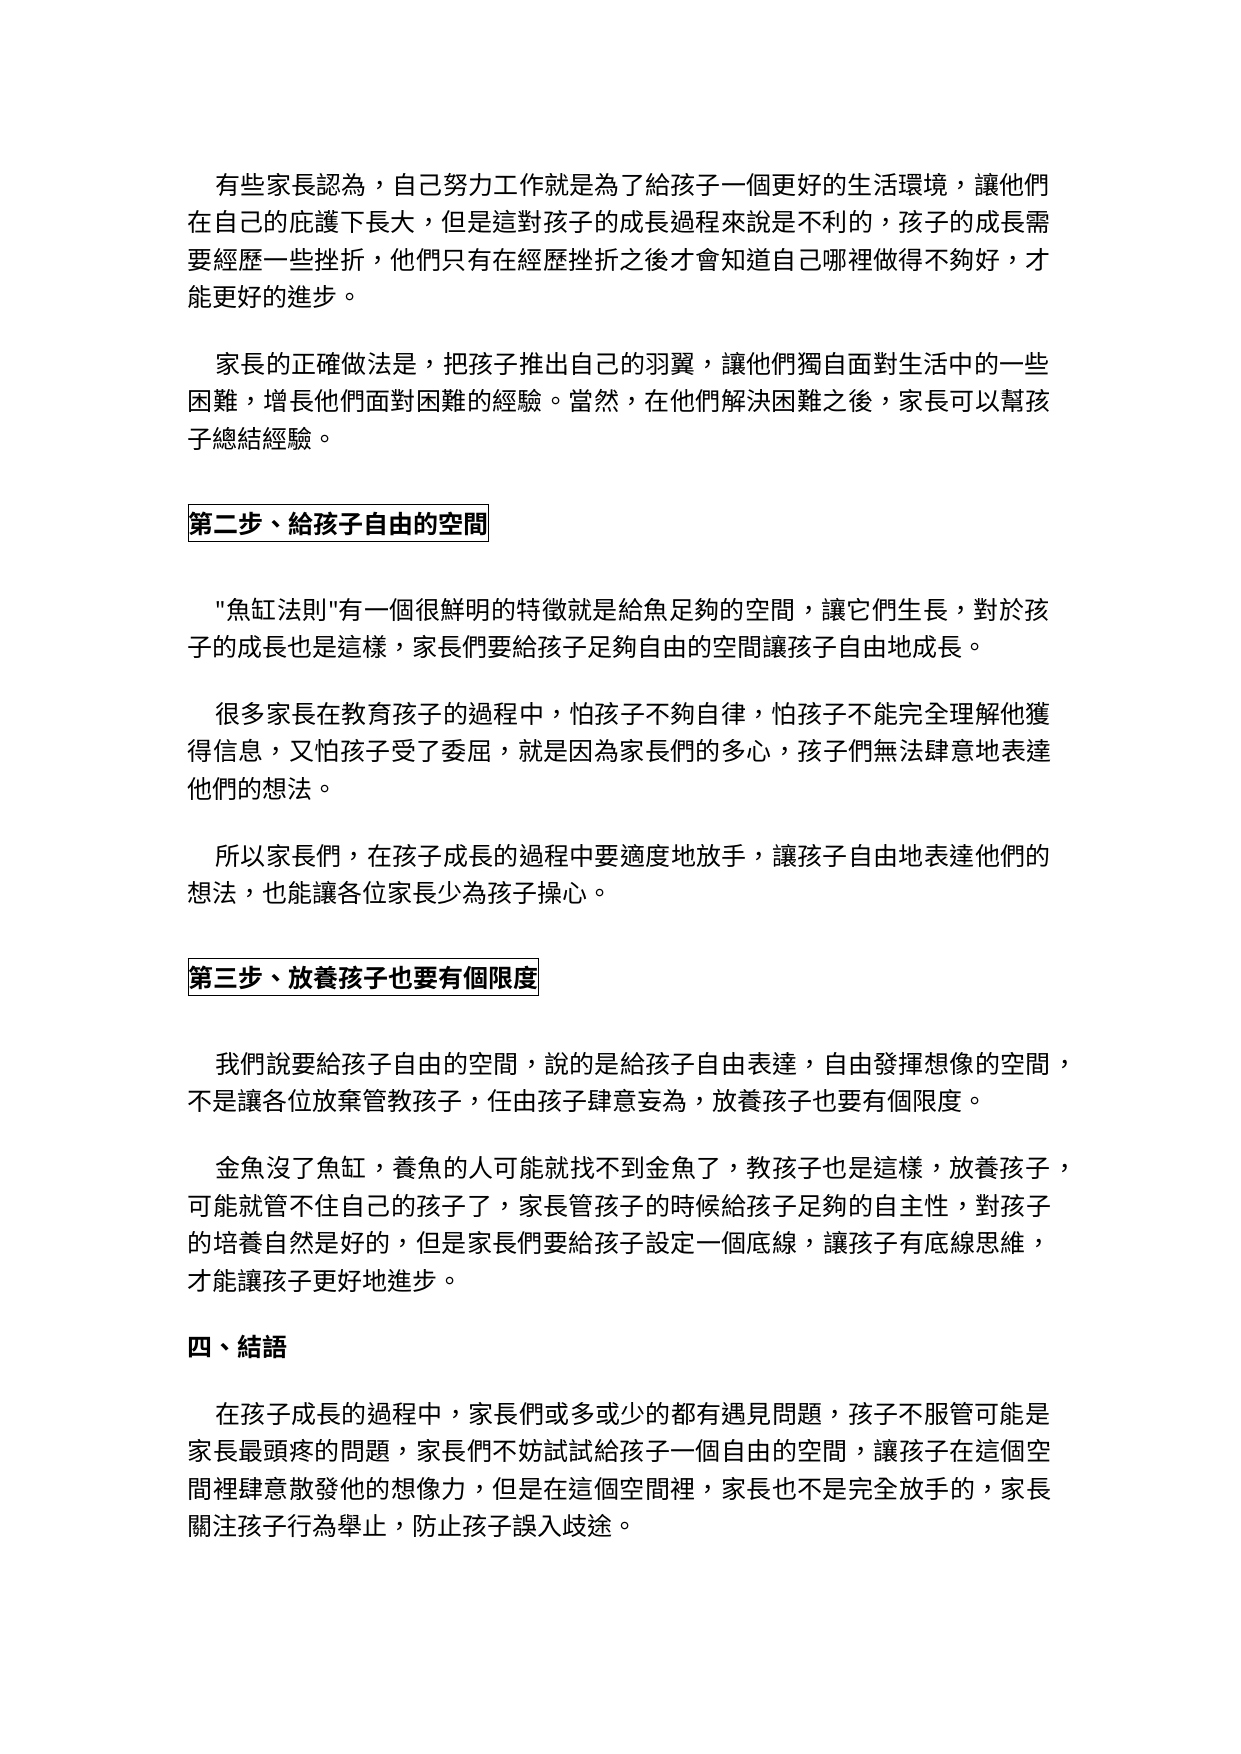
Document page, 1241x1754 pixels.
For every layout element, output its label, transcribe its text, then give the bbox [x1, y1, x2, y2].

text 所以家長們，在孩子成長的過程中要適度地放手，讓孩子自由地表達他們的想法，也能讓各位家長少為孩子操心。 [187, 835, 1053, 910]
text 有些家長認為，自己努力工作就是為了給孩子一個更好的生活環境，讓他們在自己的庇護下長大，但是這對孩子的成長過程來說是不利的，孩子的成長需要經歷一些挫折，他們只有在經歷挫折之後才會知道自己哪裡做得不夠好，才能更好的進步。 [187, 164, 1053, 314]
text 我們說要給孩子自由的空間，說的是給孩子自由表達，自由發揮想像的空間，不是讓各位放棄管教孩子，任由孩子肆意妄為，放養孩子也要有個限度。 [187, 1044, 1053, 1119]
text 四、結語 [187, 1327, 1053, 1364]
text 第二步、給孩子自由的空間 [187, 485, 1053, 560]
text 金魚沒了魚缸，養魚的人可能就找不到金魚了，教孩子也是這樣，放養孩子，可能就管不住自己的孩子了，家長管孩子的時候給孩子足夠的自主性，對孩子的培養自然是好的，但是家長們要給孩子設定一個底線，讓孩子有底線思維，才能讓孩子更好地進步。 [187, 1148, 1053, 1298]
text 家長的正確做法是，把孩子推出自己的羽翼，讓他們獨自面對生活中的一些困難，增長他們面對困難的經驗。當然，在他們解決困難之後，家長可以幫孩子總結經驗。 [187, 344, 1053, 456]
text 第三步、放養孩子也要有個限度 [187, 939, 1053, 1014]
text 很多家長在教育孩子的過程中，怕孩子不夠自律，怕孩子不能完全理解他獲得信息，又怕孩子受了委屈，就是因為家長們的多心，孩子們無法肆意地表達他們的想法。 [187, 694, 1053, 806]
text "魚缸法則"有一個很鮮明的特徵就是給魚足夠的空間，讓它們生長，對於孩子的成長也是這樣，家長們要給孩子足夠自由的空間讓孩子自由地成長。 [187, 589, 1053, 664]
text 在孩子成長的過程中，家長們或多或少的都有遇見問題，孩子不服管可能是家長最頭疼的問題，家長們不妨試試給孩子一個自由的空間，讓孩子在這個空間裡肆意散發他的想像力，但是在這個空間裡，家長也不是完全放手的，家長關注孩子行為舉止，防止孩子誤入歧途。 [187, 1394, 1053, 1544]
